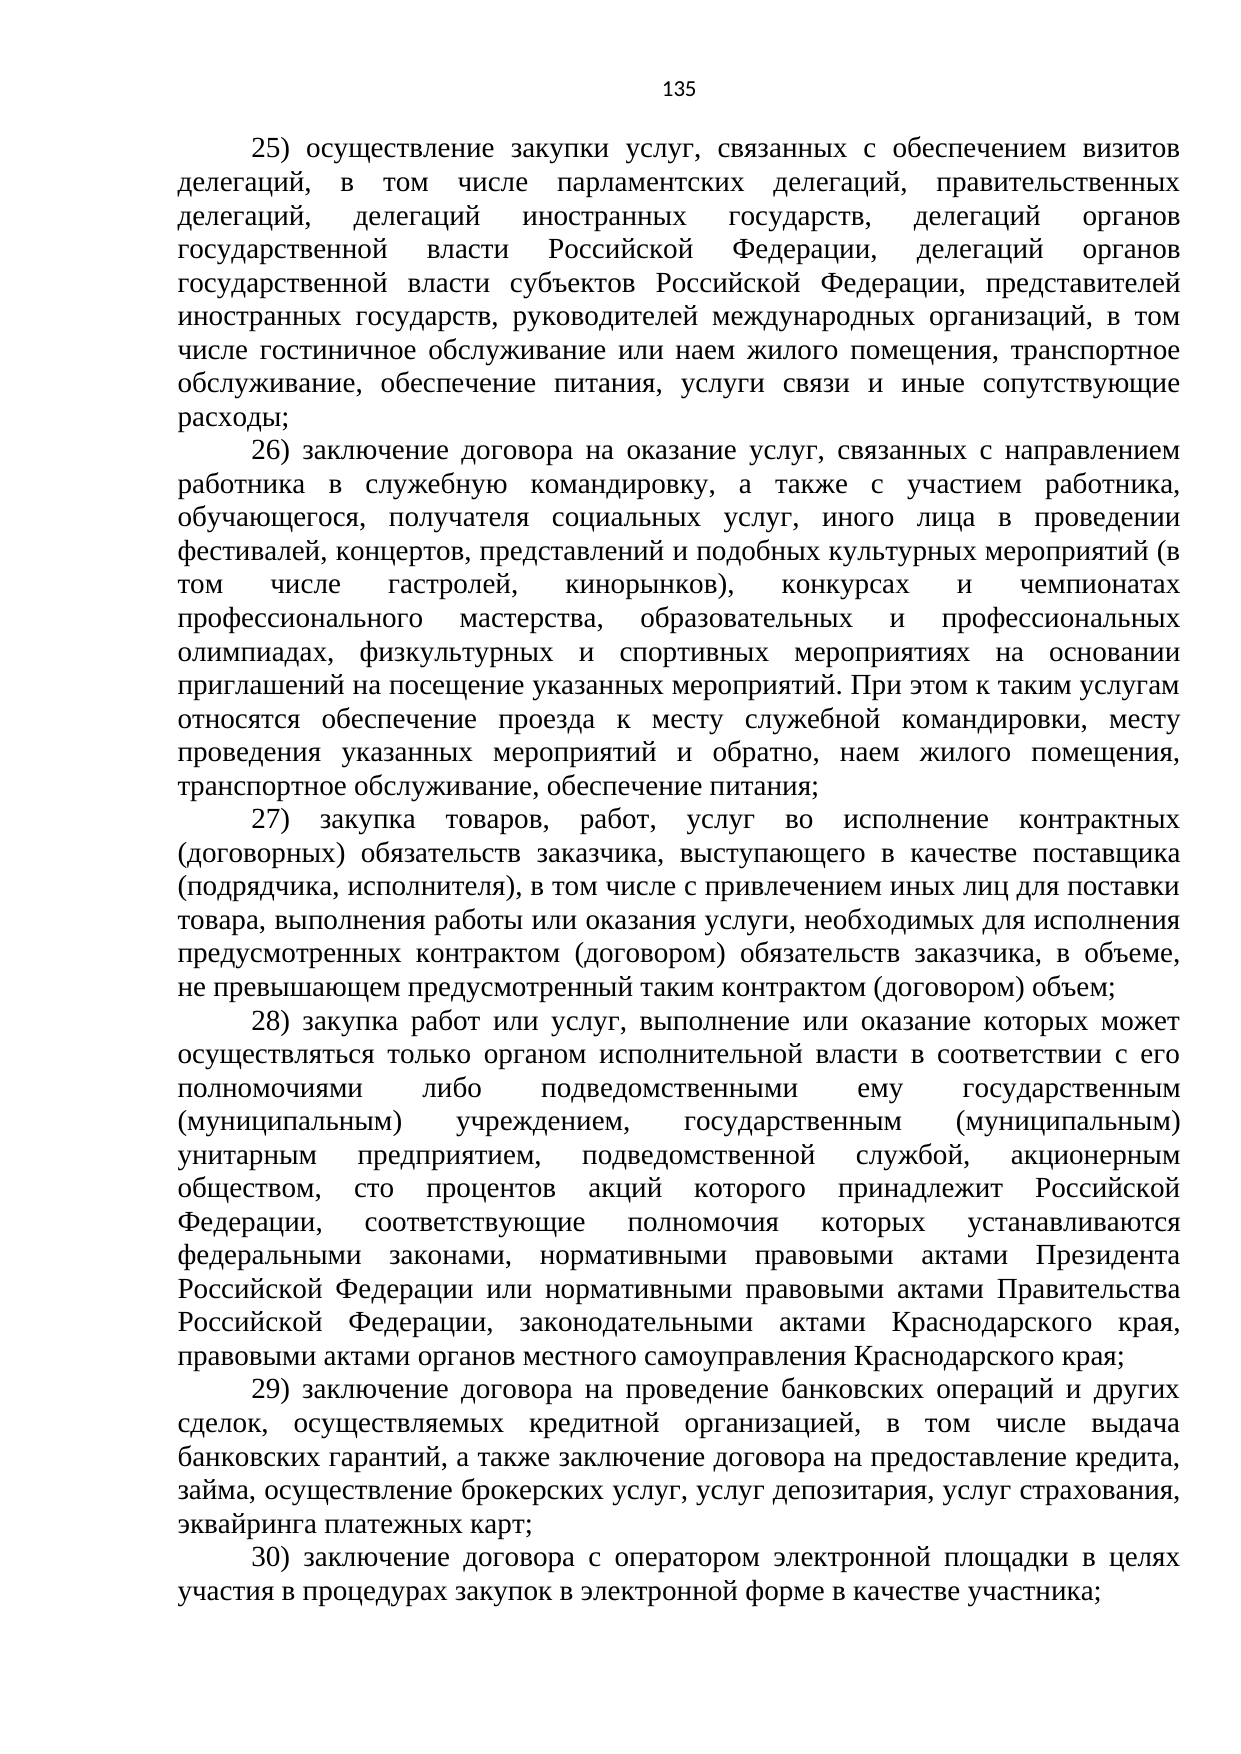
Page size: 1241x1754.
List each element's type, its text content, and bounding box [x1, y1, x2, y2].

text 30) заключение договора с оператором электронной площадки в целях участия в процедурах закупок в электронной форме в качестве участника; [177, 1539, 1181, 1606]
text 26) заключение договора на оказание услуг, связанных с направлением работника в служебную командировку, а также с участием работника, обучающегося, получателя социальных услуг, иного лица в проведении фестивалей, концертов, представлений и подобных культурных мероприятий (в том числе гастролей, кинорынков), конкурсах и чемпионатах профессионального мастерства, образовательных и профессиональных олимпиадах, физкультурных и спортивных мероприятиях на основании приглашений на посещение указанных мероприятий. При этом к таким услугам относятся обеспечение проезда к месту служебной командировки, месту проведения указанных мероприятий и обратно, наем жилого помещения, транспортное обслуживание, обеспечение питания; [177, 432, 1181, 801]
text 25) осуществление закупки услуг, связанных с обеспечением визитов делегаций, в том числе парламентских делегаций, правительственных делегаций, делегаций иностранных государств, делегаций органов государственной власти Российской Федерации, делегаций органов государственной власти субъектов Российской Федерации, представителей иностранных государств, руководителей международных организаций, в том числе гостиничное обслуживание или наем жилого помещения, транспортное обслуживание, обеспечение питания, услуги связи и иные сопутствующие расходы; [177, 131, 1181, 432]
text 27) закупка товаров, работ, услуг во исполнение контрактных (договорных) обязательств заказчика, выступающего в качестве поставщика (подрядчика, исполнителя), в том числе с привлечением иных лиц для поставки товара, выполнения работы или оказания услуги, необходимых для исполнения предусмотренных контрактом (договором) обязательств заказчика, в объеме, не превышающем предусмотренный таким контрактом (договором) объем; [177, 801, 1181, 1003]
text 29) заключение договора на проведение банковских операций и других сделок, осуществляемых кредитной организацией, в том числе выдача банковских гарантий, а также заключение договора на предоставление кредита, займа, осуществление брокерских услуг, услуг депозитария, услуг страхования, эквайринга платежных карт; [177, 1372, 1181, 1539]
text 28) закупка работ или услуг, выполнение или оказание которых может осуществляться только органом исполнительной власти в соответствии с его полномочиями либо подведомственными ему государственным (муниципальным) учреждением, государственным (муниципальным) унитарным предприятием, подведомственной службой, акционерным обществом, сто процентов акций которого принадлежит Российской Федерации, соответствующие полномочия которых устанавливаются федеральными законами, нормативными правовыми актами Президента Российской Федерации или нормативными правовыми актами Правительства Российской Федерации, законодательными актами Краснодарского края, правовыми актами органов местного самоуправления Краснодарского края; [177, 1003, 1181, 1372]
